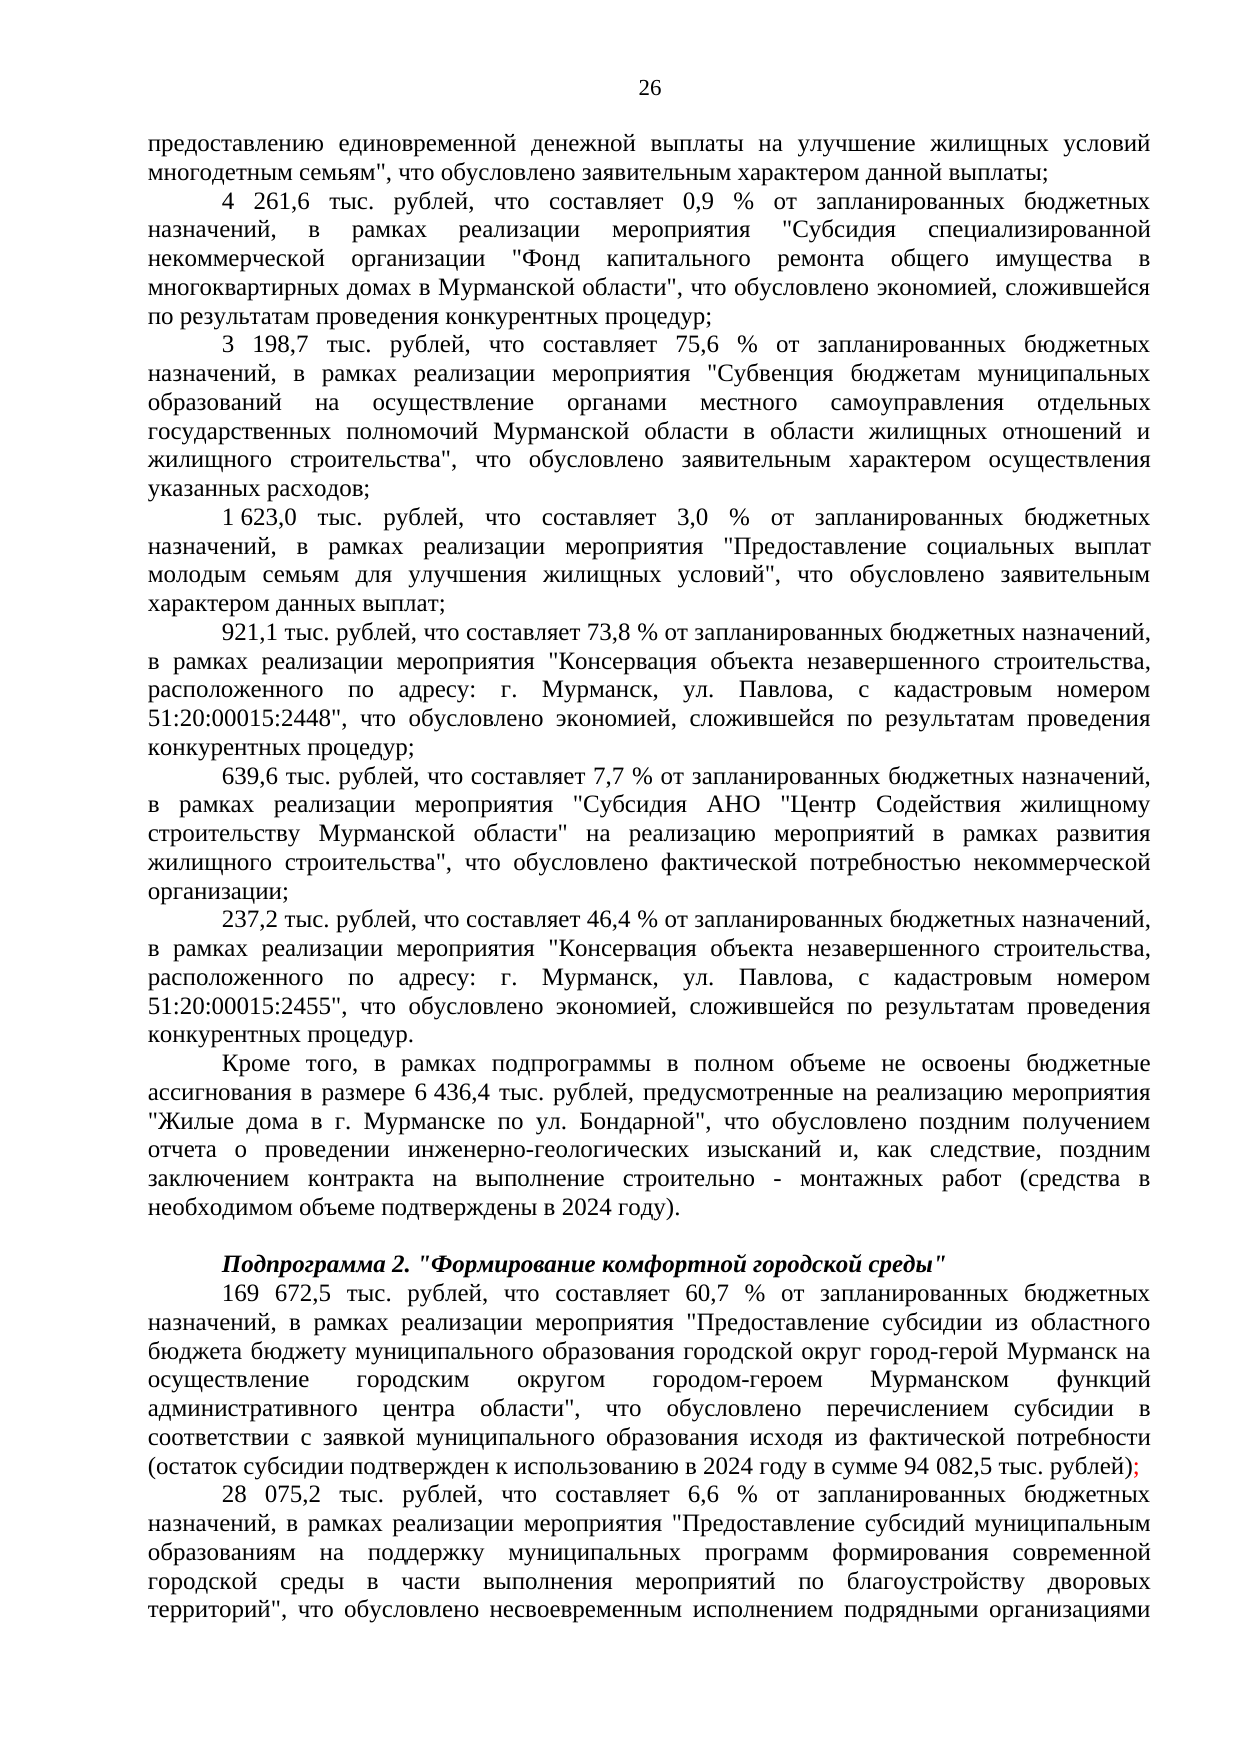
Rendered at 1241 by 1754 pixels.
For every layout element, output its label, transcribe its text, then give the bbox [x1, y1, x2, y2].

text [148, 1479, 1152, 1623]
text 3 198,7 тыс. рублей, что составляет 75,6 % от запланированных бюджетных назначений, в рамках реализации мероприятия "Субвенция бюджетам муниципальных образований на осуществление органами местного самоуправления отдельных государственных полномочий Мурманской области в области жилищных отношений и жилищного строительства", что обусловлено заявительным характером осуществления указанных расходов; [148, 329, 1152, 502]
text 4 261,6 тыс. рублей, что составляет 0,9 % от запланированных бюджетных назначений, в рамках реализации мероприятия "Субсидия специализированной некоммерческой организации "Фонд капитального ремонта общего имущества в многоквартирных домах в Мурманской области", что обусловлено экономией, сложившейся по результатам проведения конкурентных процедур; [148, 186, 1152, 329]
text 169 672,5 тыс. рублей, что составляет 60,7 % от запланированных бюджетных назначений, в рамках реализации мероприятия "Предоставление субсидии из областного бюджета бюджету муниципального образования городской округ город-герой Мурманск на осуществление городским округом городом-героем Мурманском функций административного центра области", что обусловлено перечислением субсидии в соответствии с заявкой муниципального образования исходя из фактической потребности (остаток субсидии подтвержден к использованию в 2024 году в сумме 94 082,5 тыс. рублей); [148, 1278, 1152, 1479]
text Подпрограмма 2. "Формирование комфортной городской среды" [148, 1249, 1152, 1278]
text Кроме того, в рамках подпрограммы в полном объеме не освоены бюджетные ассигнования в размере 6 436,4 тыс. рублей, предусмотренные на реализацию мероприятия "Жилые дома в г. Мурманске по ул. Бондарной", что обусловлено поздним получением отчета о проведении инженерно-геологических изысканий и, как следствие, поздним заключением контракта на выполнение строительно - монтажных работ (средства в необходимом объеме подтверждены в 2024 году). [148, 1048, 1152, 1221]
text 1 623,0 тыс. рублей, что составляет 3,0 % от запланированных бюджетных назначений, в рамках реализации мероприятия "Предоставление социальных выплат молодым семьям для улучшения жилищных условий", что обусловлено заявительным характером данных выплат; [148, 502, 1152, 617]
text 237,2 тыс. рублей, что составляет 46,4 % от запланированных бюджетных назначений, в рамках реализации мероприятия "Консервация объекта незавершенного строительства, расположенного по адресу: г. Мурманск, ул. Павлова, с кадастровым номером 51:20:00015:2455", что обусловлено экономией, сложившейся по результатам проведения конкурентных процедур. [148, 904, 1152, 1048]
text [148, 128, 1152, 186]
text 639,6 тыс. рублей, что составляет 7,7 % от запланированных бюджетных назначений, в рамках реализации мероприятия "Субсидия АНО "Центр Содействия жилищному строительству Мурманской области" на реализацию мероприятий в рамках развития жилищного строительства", что обусловлено фактической потребностью некоммерческой организации; [148, 761, 1152, 904]
text 921,1 тыс. рублей, что составляет 73,8 % от запланированных бюджетных назначений, в рамках реализации мероприятия "Консервация объекта незавершенного строительства, расположенного по адресу: г. Мурманск, ул. Павлова, с кадастровым номером 51:20:00015:2448", что обусловлено экономией, сложившейся по результатам проведения конкурентных процедур; [148, 617, 1152, 761]
